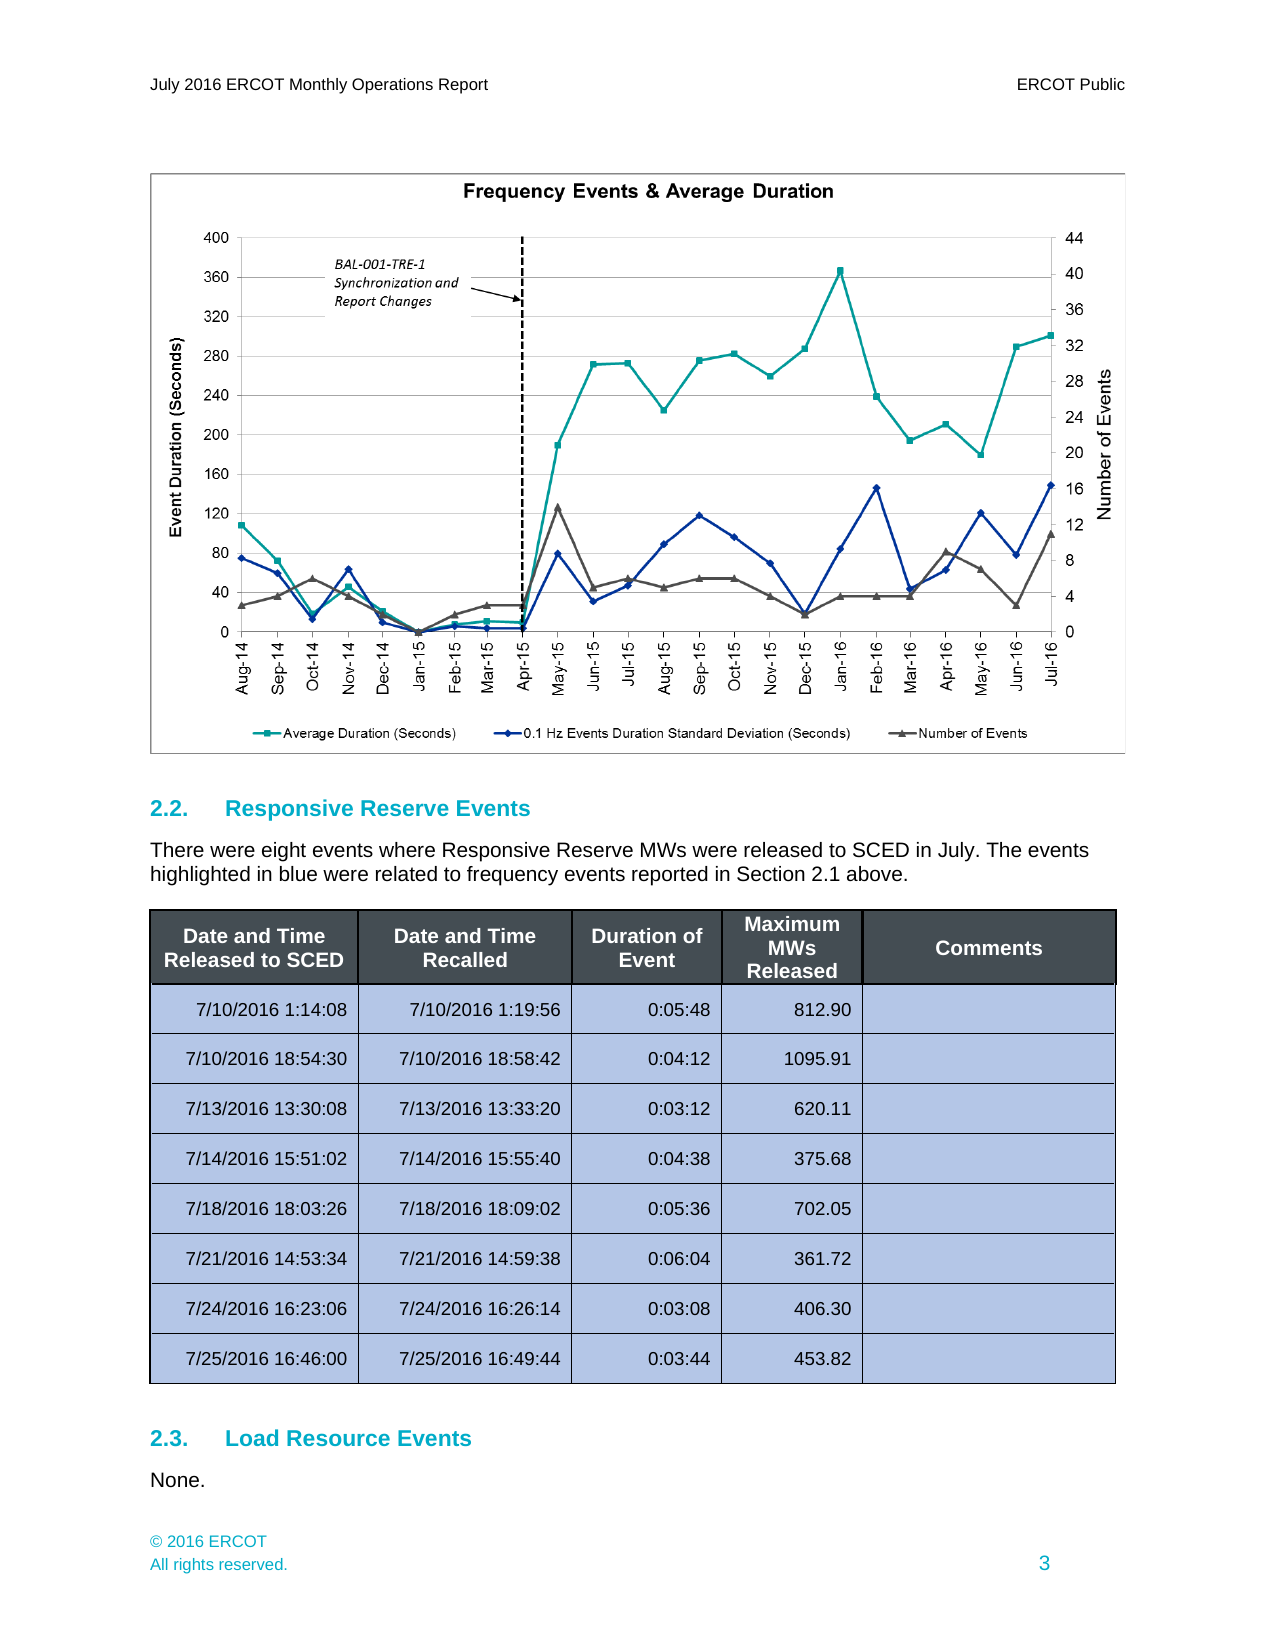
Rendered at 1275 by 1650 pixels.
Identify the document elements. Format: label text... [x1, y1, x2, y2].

table_cell 7/21/2016 14:59:38 [359, 1234, 571, 1283]
table_cell [863, 1133, 1115, 1183]
subtitle Responsive Reserve Events [150, 794, 1125, 821]
table_cell 0:03:12 [572, 1084, 721, 1133]
text None. [150, 1468, 1125, 1492]
table_cell 7/10/2016 18:54:30 [151, 1034, 358, 1083]
table_cell 702.05 [722, 1184, 862, 1233]
table_cell [863, 1183, 1115, 1233]
table_cell 7/10/2016 1:14:08 [151, 984, 358, 1033]
table_cell 7/18/2016 18:09:02 [359, 1184, 571, 1233]
text There were eight events where Responsive Reserve MWs were released to SCED in July. The events highlighted in blue were related to frequency events reported in Section 2.1 above. [150, 837, 1125, 885]
table_cell 7/18/2016 18:03:26 [151, 1184, 358, 1233]
table_cell [863, 1283, 1115, 1333]
table_header Maximum MWs Released [723, 911, 861, 983]
table_cell 406.30 [722, 1284, 862, 1333]
table_header Date and Time Released to SCED [151, 911, 357, 983]
table_header Date and Time Recalled [359, 911, 571, 983]
table_cell 0:04:38 [572, 1134, 721, 1183]
table_cell 0:03:44 [572, 1334, 721, 1383]
table_cell 7/13/2016 13:33:20 [359, 1084, 571, 1133]
table_cell 0:05:48 [572, 985, 721, 1033]
table_header Duration of Event [573, 911, 721, 983]
table_cell 0:05:36 [572, 1184, 721, 1233]
table_cell 7/13/2016 13:30:08 [151, 1084, 358, 1133]
table_cell 812.90 [722, 985, 862, 1033]
table_cell 453.82 [722, 1334, 862, 1383]
table_cell 1095.91 [722, 1034, 862, 1083]
table_cell [863, 983, 1115, 1033]
table_cell 0:06:04 [572, 1234, 721, 1283]
table_cell 7/25/2016 16:49:44 [359, 1334, 571, 1383]
table_cell 7/24/2016 16:23:06 [151, 1284, 358, 1333]
table_cell 7/25/2016 16:46:00 [151, 1334, 358, 1383]
table_cell 0:04:12 [572, 1034, 721, 1083]
table_cell 7/24/2016 16:26:14 [359, 1284, 571, 1333]
table_cell 7/14/2016 15:51:02 [151, 1134, 358, 1183]
table_cell 7/14/2016 15:55:40 [359, 1134, 571, 1183]
table_cell 7/10/2016 1:19:56 [359, 985, 571, 1033]
table_cell 0:03:08 [572, 1284, 721, 1333]
table_cell 375.68 [722, 1134, 862, 1183]
table_cell [863, 1233, 1115, 1283]
table_header Comments [864, 911, 1115, 983]
table_cell 361.72 [722, 1234, 862, 1283]
table_cell 7/10/2016 18:58:42 [359, 1034, 571, 1083]
table_cell [863, 1033, 1115, 1083]
table_cell [863, 1333, 1115, 1383]
picture [150, 173, 1125, 754]
table_cell 620.11 [722, 1084, 862, 1133]
subtitle Load Resource Events [150, 1425, 1125, 1451]
table_cell [863, 1083, 1115, 1133]
table_cell 7/21/2016 14:53:34 [151, 1234, 358, 1283]
